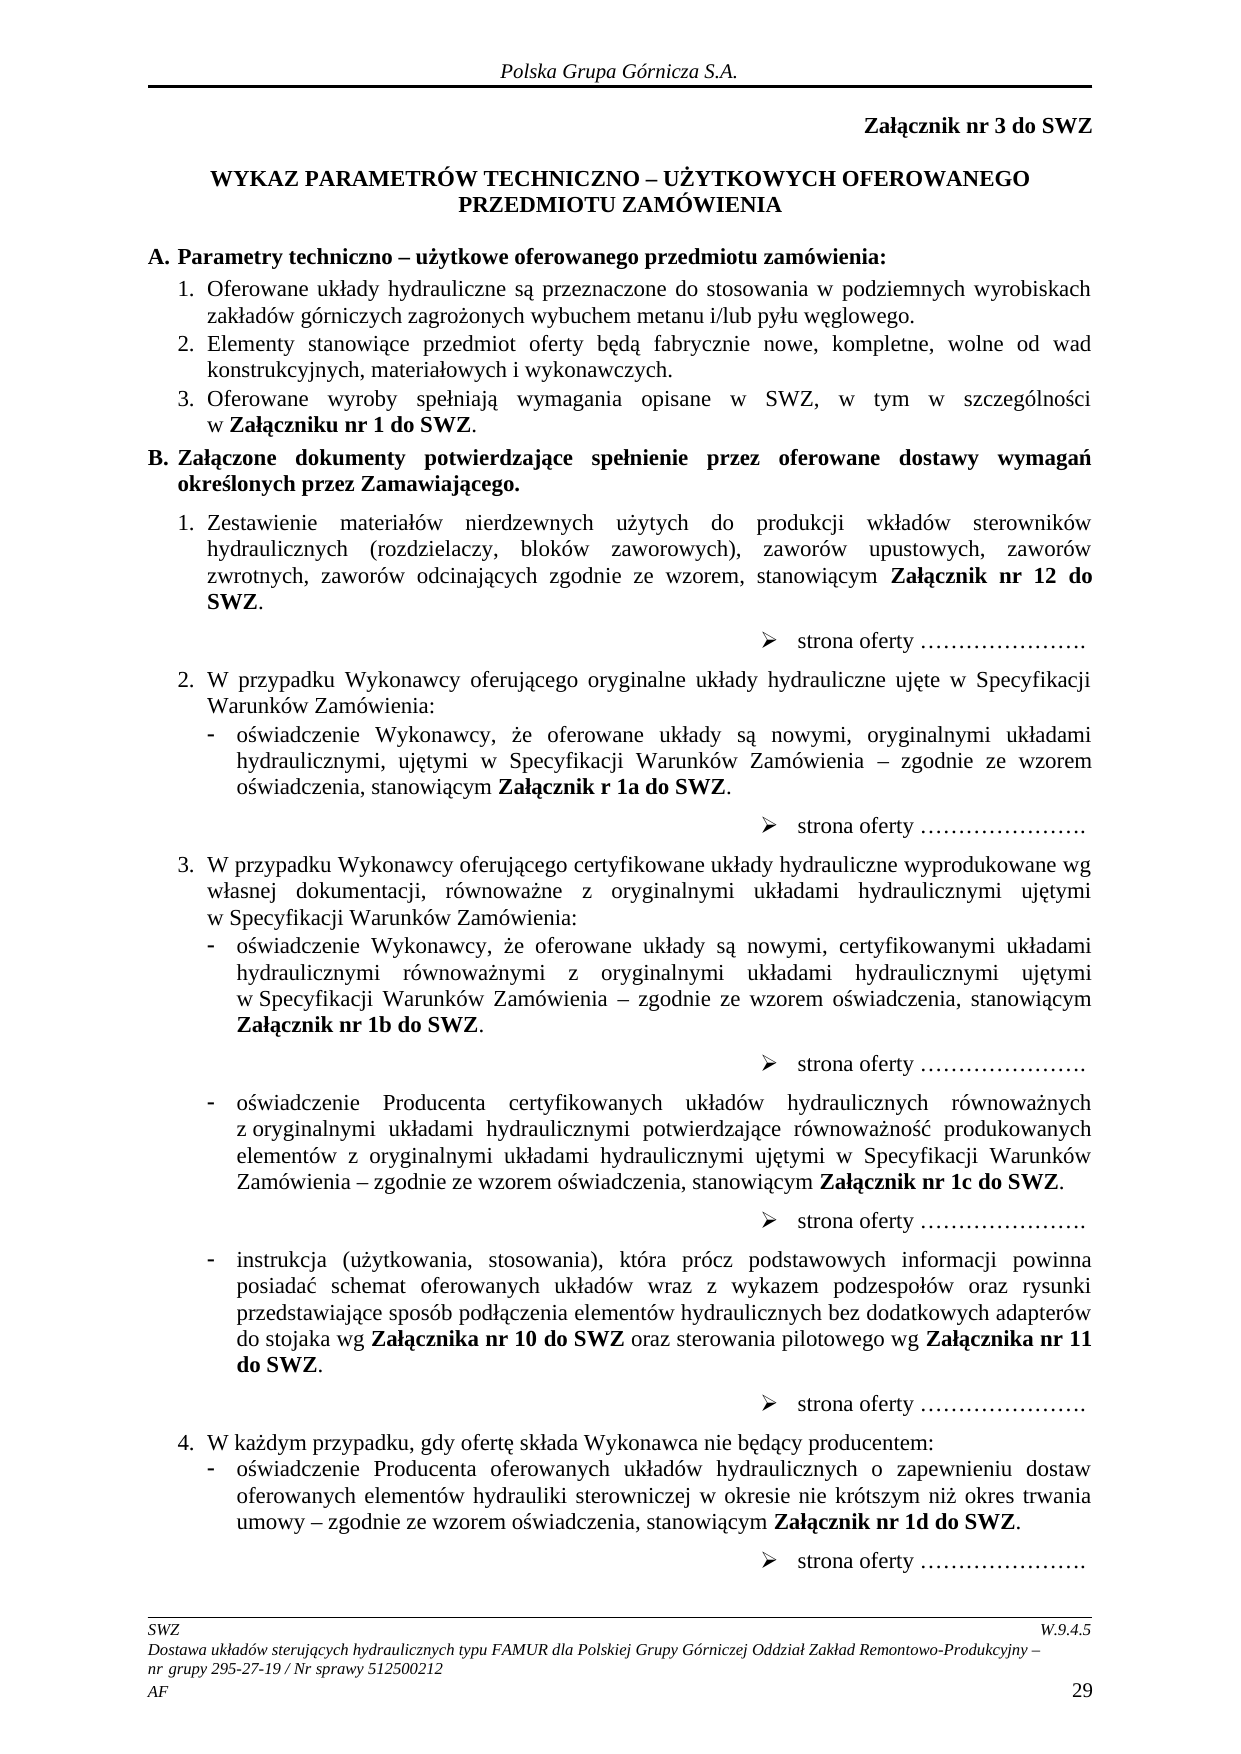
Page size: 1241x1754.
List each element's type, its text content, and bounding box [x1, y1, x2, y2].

list strona oferty …………………. [760, 627, 1092, 653]
list oświadczenie Producenta oferowanych układów hydraulicznych o zapewnieniu dostaw oferowanych elementów hydrauliki sterowniczej w okresie nie krótszym niż okres trwania umowy – zgodnie ze wzorem oświadczenia, stanowiącym Załącznik nr 1d do SWZ. [207, 1455, 1092, 1534]
list strona oferty …………………. [760, 1547, 1092, 1573]
list Oferowane układy hydrauliczne są przeznaczone do stosowania w podziemnych wyrobiskach zakładów górniczych zagrożonych wybuchem metanu i/lub pyłu węglowego. [177, 275, 1092, 328]
text WYKAZ PARAMETRÓW TECHNICZNO – UŻYTKOWYCH OFEROWANEGO PRZEDMIOTU ZAMÓWIENIA [148, 165, 1092, 218]
list W każdym przypadku, gdy ofertę składa Wykonawca nie będący producentem: [177, 1429, 1092, 1455]
list oświadczenie Wykonawcy, że oferowane układy są nowymi, oryginalnymi układami hydraulicznymi, ujętymi w Specyfikacji Warunków Zamówienia – zgodnie ze wzorem oświadczenia, stanowiącym Załącznik r 1a do SWZ. [207, 721, 1092, 800]
list Elementy stanowiące przedmiot oferty będą fabrycznie nowe, kompletne, wolne od wad konstrukcyjnych, materiałowych i wykonawczych. [177, 330, 1092, 383]
list strona oferty …………………. [760, 1390, 1092, 1416]
text Załącznik nr 3 do SWZ [148, 112, 1092, 139]
list instrukcja (użytkowania, stosowania), która prócz podstawowych informacji powinna posiadać schemat oferowanych układów wraz z wykazem podzespołów oraz rysunki przedstawiające sposób podłączenia elementów hydraulicznych bez dodatkowych adapterów do stojaka wg Załącznika nr 10 do SWZ oraz sterowania pilotowego wg Załącznika nr 11 do SWZ. [207, 1246, 1092, 1378]
list W przypadku Wykonawcy oferującego certyfikowane układy hydrauliczne wyprodukowane wg własnej dokumentacji, równoważne z oryginalnymi układami hydraulicznymi ujętymi w Specyfikacji Warunków Zamówienia: [177, 851, 1092, 930]
list W przypadku Wykonawcy oferującego oryginalne układy hydrauliczne ujęte w Specyfikacji Warunków Zamówienia: [177, 666, 1092, 719]
list Zestawienie materiałów nierdzewnych użytych do produkcji wkładów sterowników hydraulicznych (rozdzielaczy, bloków zaworowych), zaworów upustowych, zaworów zwrotnych, zaworów odcinających zgodnie ze wzorem, stanowiącym Załącznik nr 12 do SWZ. [177, 509, 1092, 614]
list oświadczenie Wykonawcy, że oferowane układy są nowymi, certyfikowanymi układami hydraulicznymi równoważnymi z oryginalnymi układami hydraulicznymi ujętymi w Specyfikacji Warunków Zamówienia – zgodnie ze wzorem oświadczenia, stanowiącym Załącznik nr 1b do SWZ. [207, 932, 1092, 1038]
list strona oferty …………………. [760, 1050, 1092, 1077]
list oświadczenie Producenta certyfikowanych układów hydraulicznych równoważnych z oryginalnymi układami hydraulicznymi potwierdzające równoważność produkowanych elementów z oryginalnymi układami hydraulicznymi ujętymi w Specyfikacji Warunków Zamówienia – zgodnie ze wzorem oświadczenia, stanowiącym Załącznik nr 1c do SWZ. [207, 1089, 1092, 1194]
list Parametry techniczno – użytkowe oferowanego przedmiotu zamówienia: [148, 243, 1092, 269]
list strona oferty …………………. [760, 812, 1092, 839]
list Załączone dokumenty potwierdzające spełnienie przez oferowane dostawy wymagań określonych przez Zamawiającego. [148, 444, 1092, 497]
list Oferowane wyroby spełniają wymagania opisane w SWZ, w tym w szczególności w Załączniku nr 1 do SWZ. [177, 385, 1092, 438]
list strona oferty …………………. [760, 1207, 1092, 1233]
